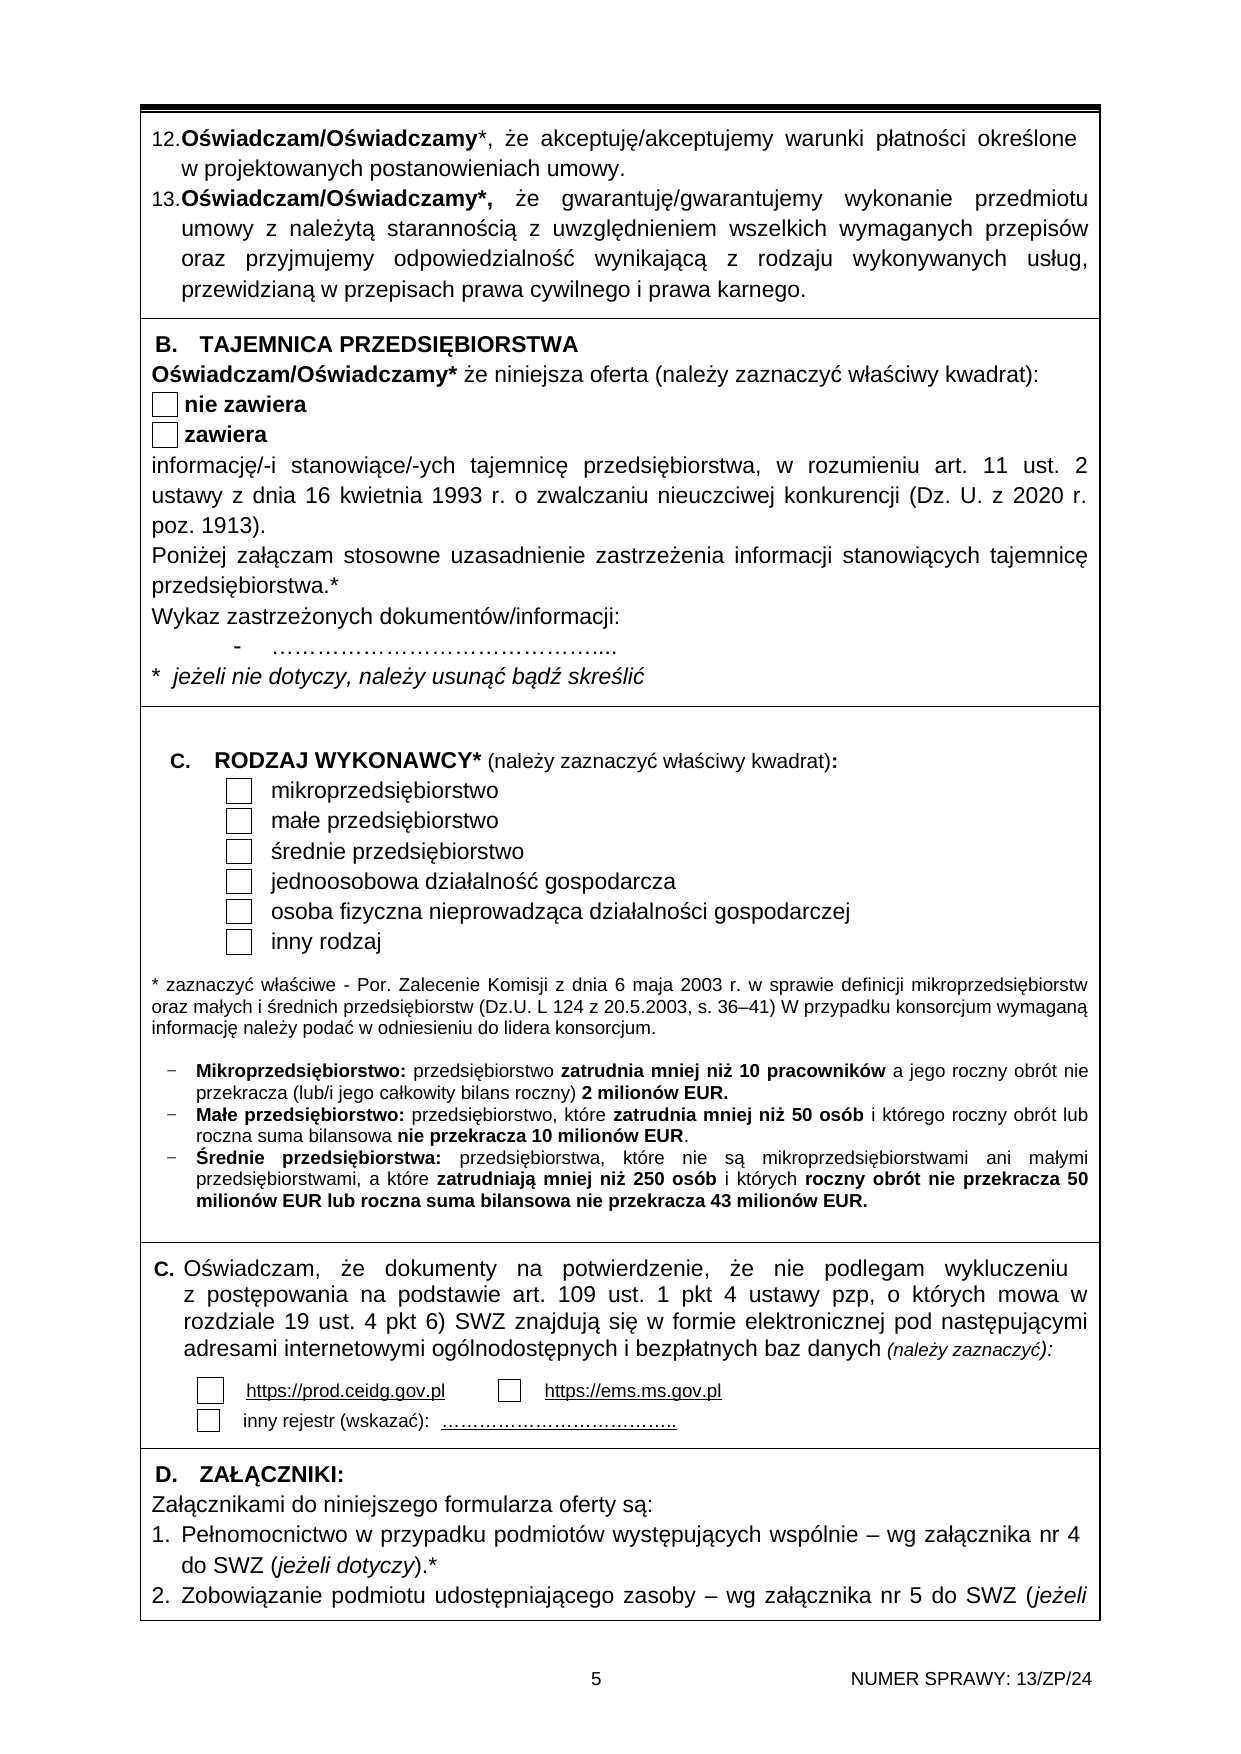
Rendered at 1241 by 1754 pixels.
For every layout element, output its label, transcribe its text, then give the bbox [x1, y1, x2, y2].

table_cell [141, 1449, 1099, 1620]
table_cell Oświadczam, że dokumenty na potwierdzenie, że nie podlegam wykluczeniu z postępowania na podstawie art. 109 ust. 1 pkt 4 ustawy pzp, o których mowa w rozdziale 19 ust. 4 pkt 6) SWZ znajdują się w formie elektronicznej pod następującymi adresami internetowymi ogólnodostępnych i bezpłatnych baz danych (należy zaznaczyć): https://prod.ceidg.gov.pl https://ems.ms.gov.pl inny rejestr (wskazać): ……………………………….. [141, 1243, 1099, 1448]
table_cell RODZAJ WYKONAWCY* (należy zaznaczyć właściwy kwadrat): mikroprzedsiębiorstwo małe przedsiębiorstwo średnie przedsiębiorstwo jednoosobowa działalność gospodarcza osoba fizyczna nieprowadząca działalności gospodarczej inny rodzaj * zaznaczyć właściwe - Por. Zalecenie Komisji z dnia 6 maja 2003 r. w sprawie definicji mikroprzedsiębiorstw oraz małych i średnich przedsiębiorstw (Dz.U. L 124 z 20.5.2003, s. 36–41) W przypadku konsorcjum wymaganą informację należy podać w odniesieniu do lidera konsorcjum. Mikroprzedsiębiorstwo: przedsiębiorstwo zatrudnia mniej niż 10 pracowników a jego roczny obrót nie przekracza (lub/i jego całkowity bilans roczny) 2 milionów EUR. Małe przedsiębiorstwo: przedsiębiorstwo, które zatrudnia mniej niż 50 osób i którego roczny obrót lub roczna suma bilansowa nie przekracza 10 milionów EUR. Średnie przedsiębiorstwa: przedsiębiorstwa, które nie są mikroprzedsiębiorstwami ani małymi przedsiębiorstwami, a które zatrudniają mniej niż 250 osób i których roczny obrót nie przekracza 50 milionów EUR lub roczna suma bilansowa nie przekracza 43 milionów EUR. [141, 707, 1099, 1242]
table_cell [141, 113, 1099, 318]
table_cell TAJEMNICA PRZEDSIĘBIORSTWA Oświadczam/Oświadczamy* że niniejsza oferta (należy zaznaczyć właściwy kwadrat): nie zawiera zawiera informację/-i stanowiące/-ych tajemnicę przedsiębiorstwa, w rozumieniu art. 11 ust. 2 ustawy z dnia 16 kwietnia 1993 r. o zwalczaniu nieuczciwej konkurencji (Dz. U. z 2020 r. poz. 1913). Poniżej załączam stosowne uzasadnienie zastrzeżenia informacji stanowiących tajemnicę przedsiębiorstwa.* Wykaz zastrzeżonych dokumentów/informacji: …………………………………….... * jeżeli nie dotyczy, należy usunąć bądź skreślić [141, 319, 1099, 706]
